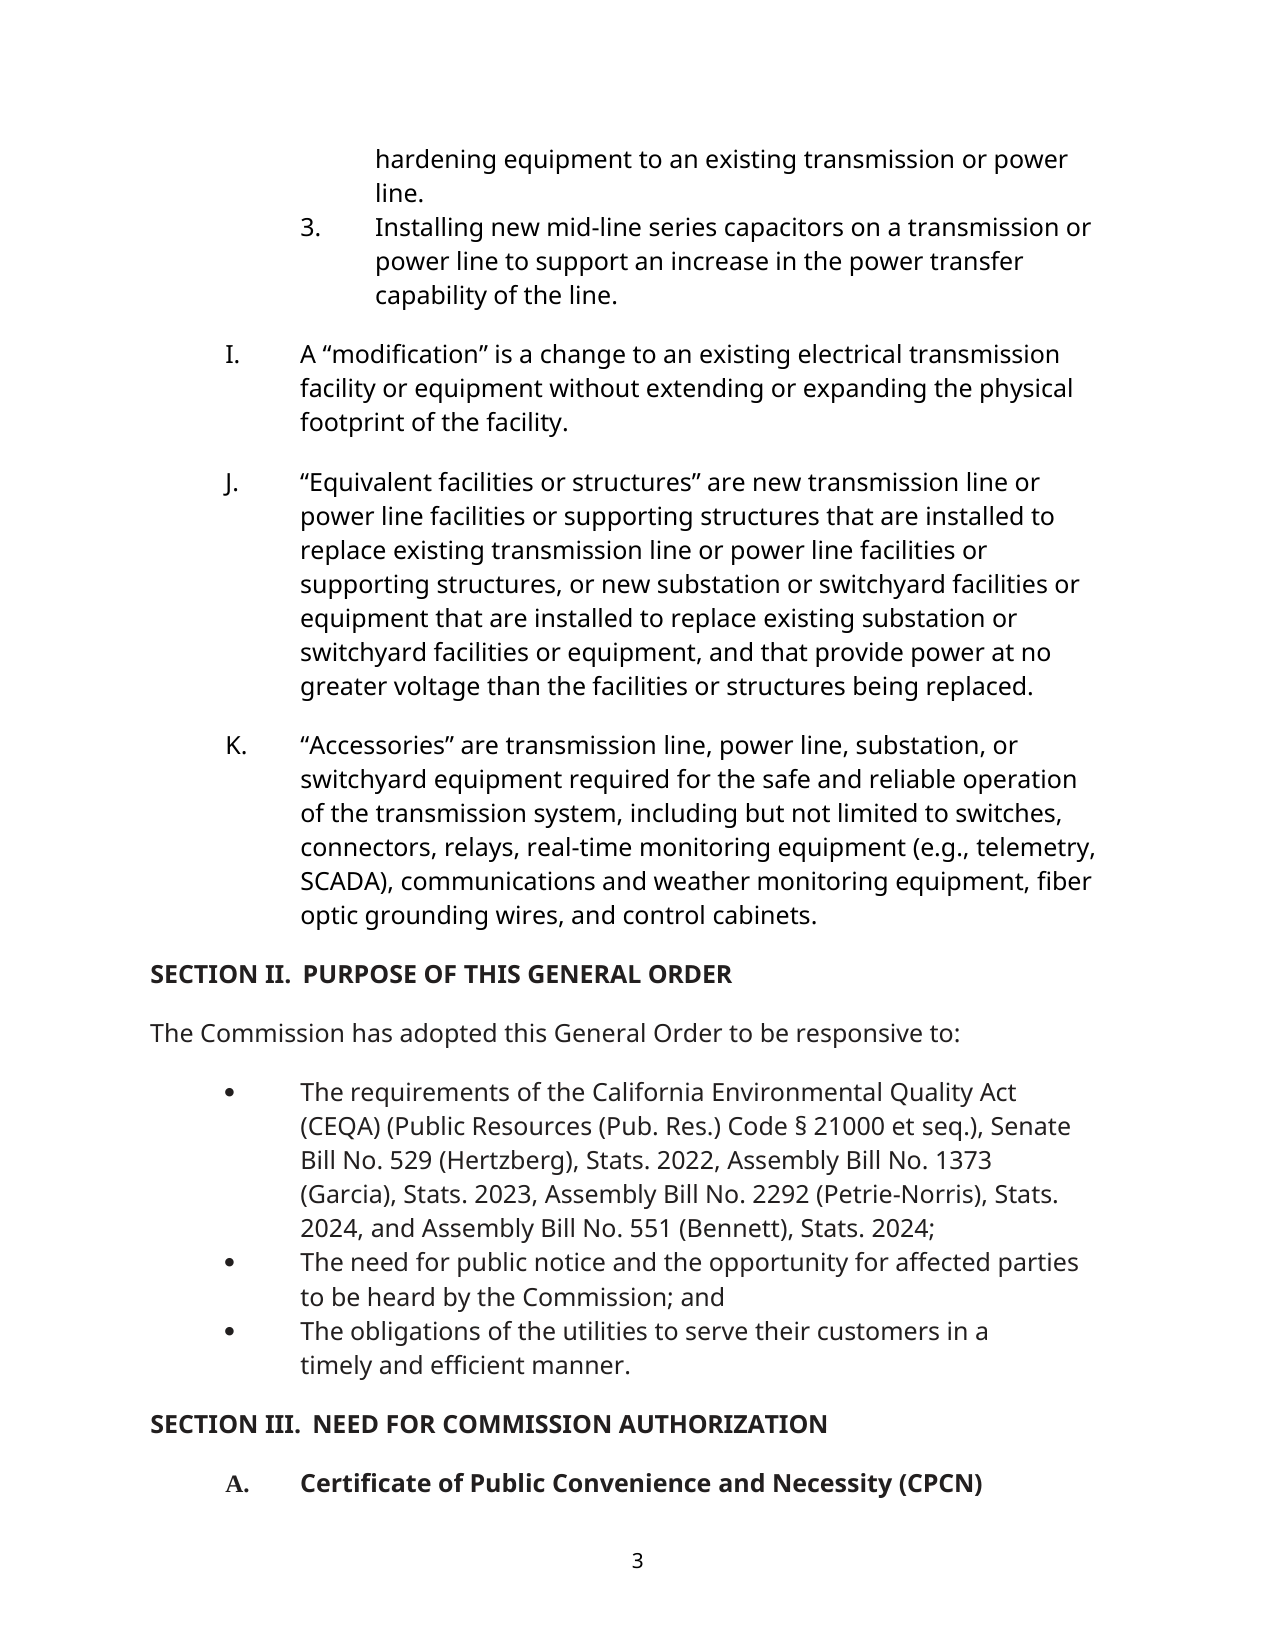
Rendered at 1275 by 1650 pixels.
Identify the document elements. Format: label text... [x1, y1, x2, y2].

list The requirements of the California Environmental Quality Act (CEQA) (Public Resources (Pub. Res.) Code § 21000 et seq.), Senate Bill No. 529 (Hertzberg), Stats. 2022, Assembly Bill No. 1373 (Garcia), Stats. 2023, Assembly Bill No. 2292 (Petrie-Norris), Stats. 2024, and Assembly Bill No. 551 (Bennett), Stats. 2024; [225, 1075, 1084, 1245]
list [300, 142, 1103, 210]
subtitle SECTION II. PURPOSE OF THIS GENERAL ORDER [150, 957, 1135, 991]
list Certificate of Public Convenience and Necessity (CPCN) [225, 1466, 1135, 1500]
list A “modification” is a change to an existing electrical transmission facility or equipment without extending or expanding the physical footprint of the facility. [225, 337, 1103, 439]
list Installing new mid-line series capacitors on a transmission or power line to support an increase in the power transfer capability of the line. [300, 210, 1103, 312]
list “Equivalent facilities or structures” are new transmission line or power line facilities or supporting structures that are installed to replace existing transmission line or power line facilities or supporting structures, or new substation or switchyard facilities or equipment that are installed to replace existing substation or switchyard facilities or equipment, and that provide power at no greater voltage than the facilities or structures being replaced. [225, 464, 1103, 703]
text The Commission has adopted this General Order to be responsive to: [150, 1016, 1135, 1050]
list The obligations of the utilities to serve their customers in a timely and efficient manner. [225, 1313, 1061, 1382]
list “Accessories” are transmission line, power line, substation, or switchyard equipment required for the safe and reliable operation of the transmission system, including but not limited to switches, connectors, relays, real-time monitoring equipment (e.g., telemetry, SCADA), communications and weather monitoring equipment, fiber optic grounding wires, and control cabinets. [225, 728, 1105, 932]
list The need for public notice and the opportunity for affected parties to be heard by the Commission; and [225, 1245, 1083, 1313]
subtitle SECTION III. NEED FOR COMMISSION AUTHORIZATION [150, 1407, 1135, 1441]
